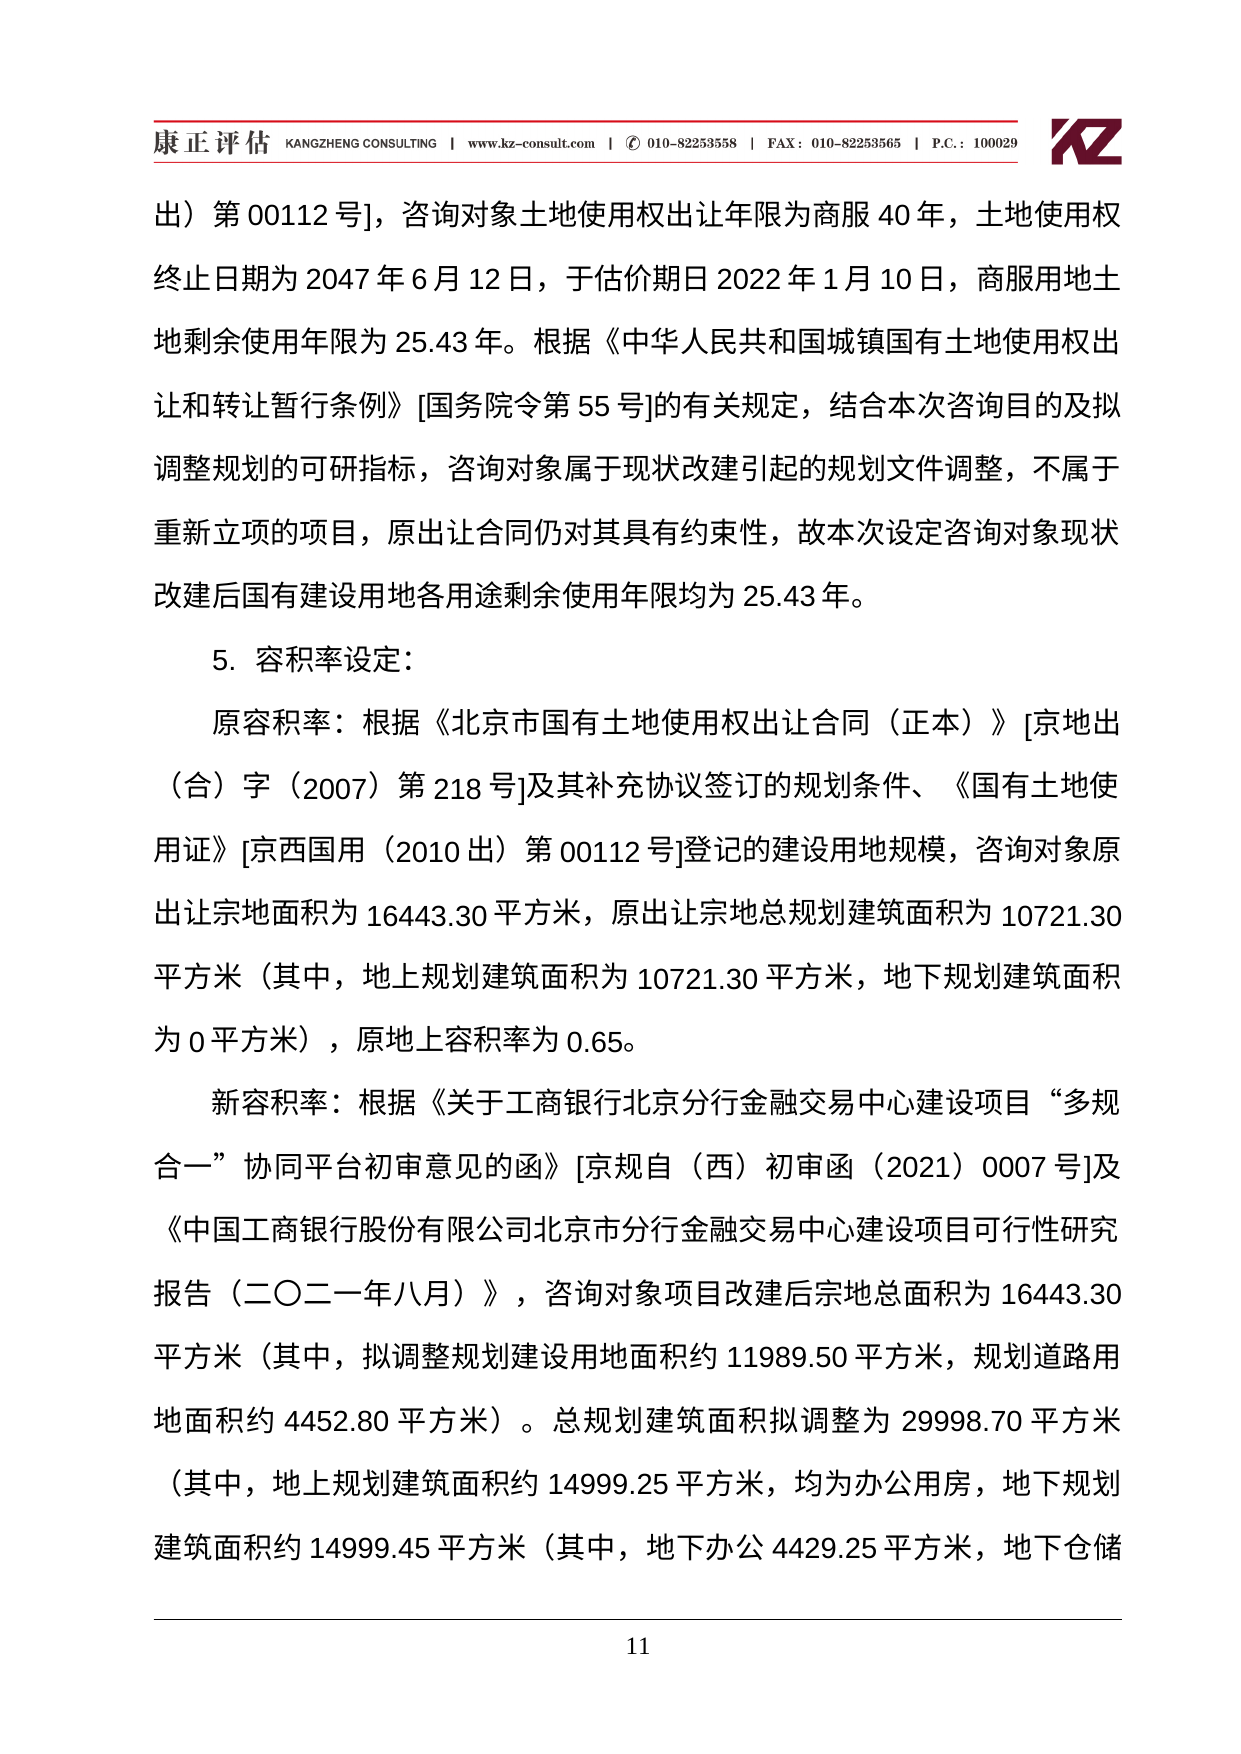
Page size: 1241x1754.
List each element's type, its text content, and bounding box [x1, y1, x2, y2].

text 原容积率：根据《北京市国有土地使用权出让合同（正本）》[京地出（合）字（2007）第218号]及其补充协议签订的规划条件、《国有土地使用证》[京西国用（2010出）第00112号]登记的建设用地规模，咨询对象原出让宗地面积为16443.30平方米，原出让宗地总规划建筑面积为10721.30平方米（其中，地上规划建筑面积为10721.30平方米，地下规划建筑面积为0平方米），原地上容积率为0.65。 [153, 699, 1122, 1059]
picture [153, 118, 1122, 165]
list 容积率设定： [212, 636, 1122, 678]
